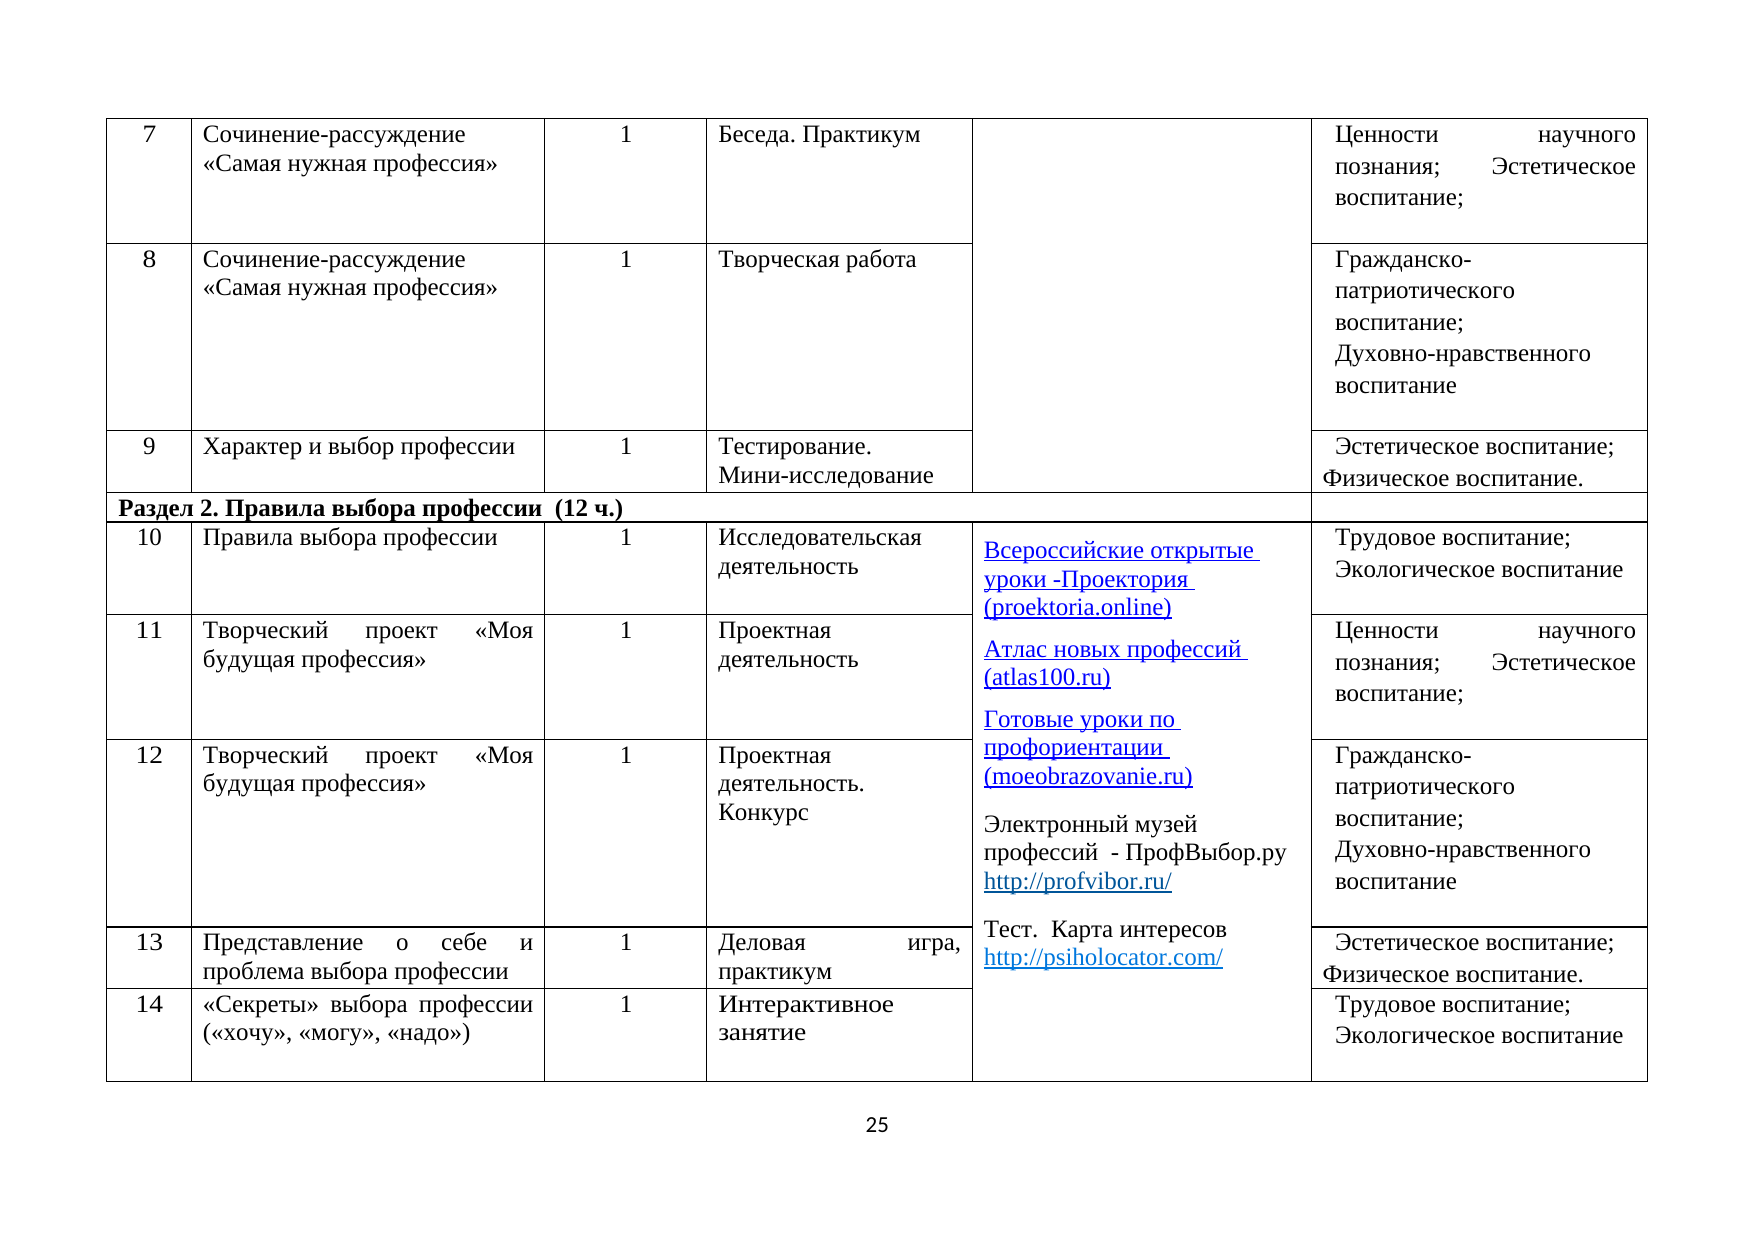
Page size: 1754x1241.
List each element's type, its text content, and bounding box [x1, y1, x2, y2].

table_cell 12 [107, 740, 191, 926]
table_cell Всероссийские открытые уроки -Проектория (proektoria.online) Атлас новых профессий (atlas100.ru) Готовые уроки по профориентации (moeobrazovanie.ru) Электронный музей профессий - ПрофВыбор.ру http://profvibor.ru/ Тест. Карта интересов http://psiholocator.com/ [973, 523, 1311, 1081]
table_cell Проектная деятельность. Конкурс [707, 740, 972, 926]
table_cell Гражданско-патриотического воспитание; Духовно-нравственного воспитание [1312, 740, 1647, 926]
table_cell 1 [545, 928, 706, 988]
table_cell Тестирование. Мини-исследование [707, 431, 972, 492]
table_cell 1 [545, 989, 706, 1081]
table_cell Деловая игра, практикум [707, 928, 972, 988]
table_cell Ценности научного познания; Эстетическое воспитание; [1312, 615, 1647, 739]
table_cell Сочинение-рассуждение «Самая нужная профессия» [192, 244, 544, 430]
table_cell 1 [545, 523, 706, 614]
table_cell Беседа. Практикум [707, 119, 972, 243]
table_cell Представление о себе и проблема выбора профессии [192, 928, 544, 988]
table_cell 8 [107, 244, 191, 430]
table_cell 1 [545, 244, 706, 430]
table_cell Характер и выбор профессии [192, 431, 544, 492]
table_cell Эстетическое воспитание; Физическое воспитание. [1312, 928, 1647, 988]
table_cell Творческий проект «Моя будущая профессия» [192, 615, 544, 739]
table_cell 13 [107, 928, 191, 988]
table_cell Раздел 2. Правила выбора профессии (12 ч.) [107, 493, 1311, 521]
table_cell Эстетическое воспитание; Физическое воспитание. [1312, 431, 1647, 492]
table_cell 11 [107, 615, 191, 739]
table_cell 9 [107, 431, 191, 492]
table_cell 10 [107, 523, 191, 614]
table_cell 1 [545, 431, 706, 492]
table_cell Проектная деятельность [707, 615, 972, 739]
table_cell Ценности научного познания; Эстетическое воспитание; [1312, 119, 1647, 243]
table_cell 1 [545, 119, 706, 243]
table_cell [1312, 493, 1647, 521]
table_cell Исследовательская деятельность [707, 523, 972, 614]
table_cell Трудовое воспитание; Экологическое воспитание [1312, 523, 1647, 614]
table_cell Творческий проект «Моя будущая профессия» [192, 740, 544, 926]
table_cell 14 [107, 989, 191, 1081]
table_cell 1 [545, 740, 706, 926]
table_cell Творческая работа [707, 244, 972, 430]
table_cell Интерактивное занятие [707, 989, 972, 1081]
table_cell Правила выбора профессии [192, 523, 544, 614]
table_cell 1 [545, 615, 706, 739]
table_cell 7 [107, 119, 191, 243]
table_cell Трудовое воспитание; Экологическое воспитание [1312, 989, 1647, 1081]
table_cell Сочинение-рассуждение «Самая нужная профессия» [192, 119, 544, 243]
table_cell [192, 989, 544, 1081]
table_cell Гражданско-патриотического воспитание; Духовно-нравственного воспитание [1312, 244, 1647, 430]
